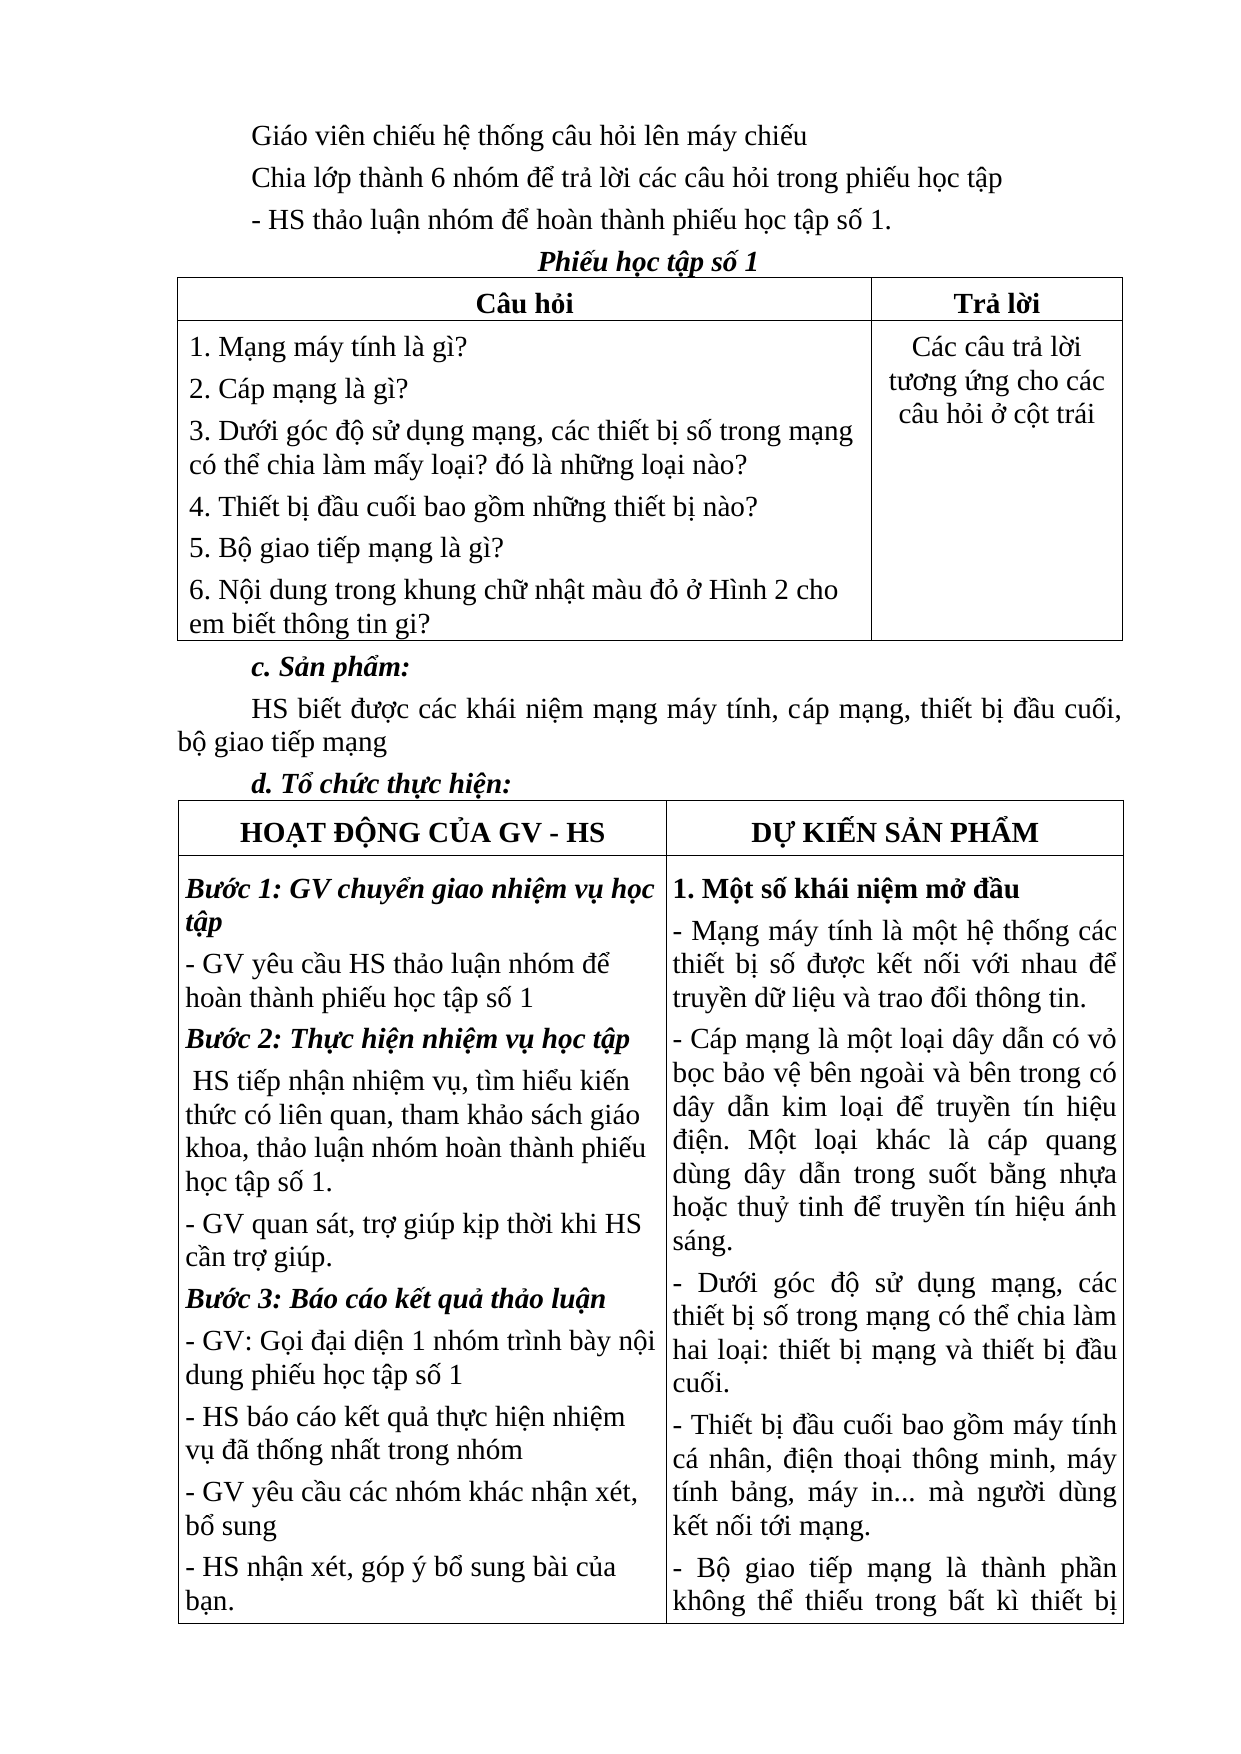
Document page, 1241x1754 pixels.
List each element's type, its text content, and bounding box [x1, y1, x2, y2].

text - HS thảo luận nhóm để hoàn thành phiếu học tập số 1. [177, 202, 1122, 235]
text c. Sản phẩm: [177, 649, 1122, 682]
text HS biết được các khái niệm mạng máy tính, cáp mạng, thiết bị đầu cuối, bộ giao tiếp mạng [177, 691, 1122, 758]
table_header Trả lời [872, 278, 1122, 320]
table_header Câu hỏi [178, 278, 871, 320]
text Phiếu học tập số 1 [177, 244, 1122, 277]
table_header DỰ KIẾN SẢN PHẨM [667, 801, 1123, 855]
table_cell 1. Mạng máy tính là gì? 2. Cáp mạng là gì? 3. Dưới góc độ sử dụng mạng, các thiết bị số trong mạng có thể chia làm mấy loại? đó là những loại nào? 4. Thiết bị đầu cuối bao gồm những thiết bị nào? 5. Bộ giao tiếp mạng là gì? 6. Nội dung trong khung chữ nhật màu đỏ ở Hình 2 cho em biết thông tin gi? [178, 321, 871, 639]
table_header HOẠT ĐỘNG CỦA GV - HS [179, 801, 666, 855]
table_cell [179, 856, 666, 1623]
text Chia lớp thành 6 nhóm để trả lời các câu hỏi trong phiếu học tập [177, 160, 1122, 193]
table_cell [667, 856, 1123, 1623]
table_cell Các câu trả lời tương ứng cho các câu hỏi ở cột trái [872, 321, 1122, 639]
text d. Tổ chức thực hiện: [177, 766, 1070, 800]
text Giáo viên chiếu hệ thống câu hỏi lên máy chiếu [177, 118, 1122, 152]
